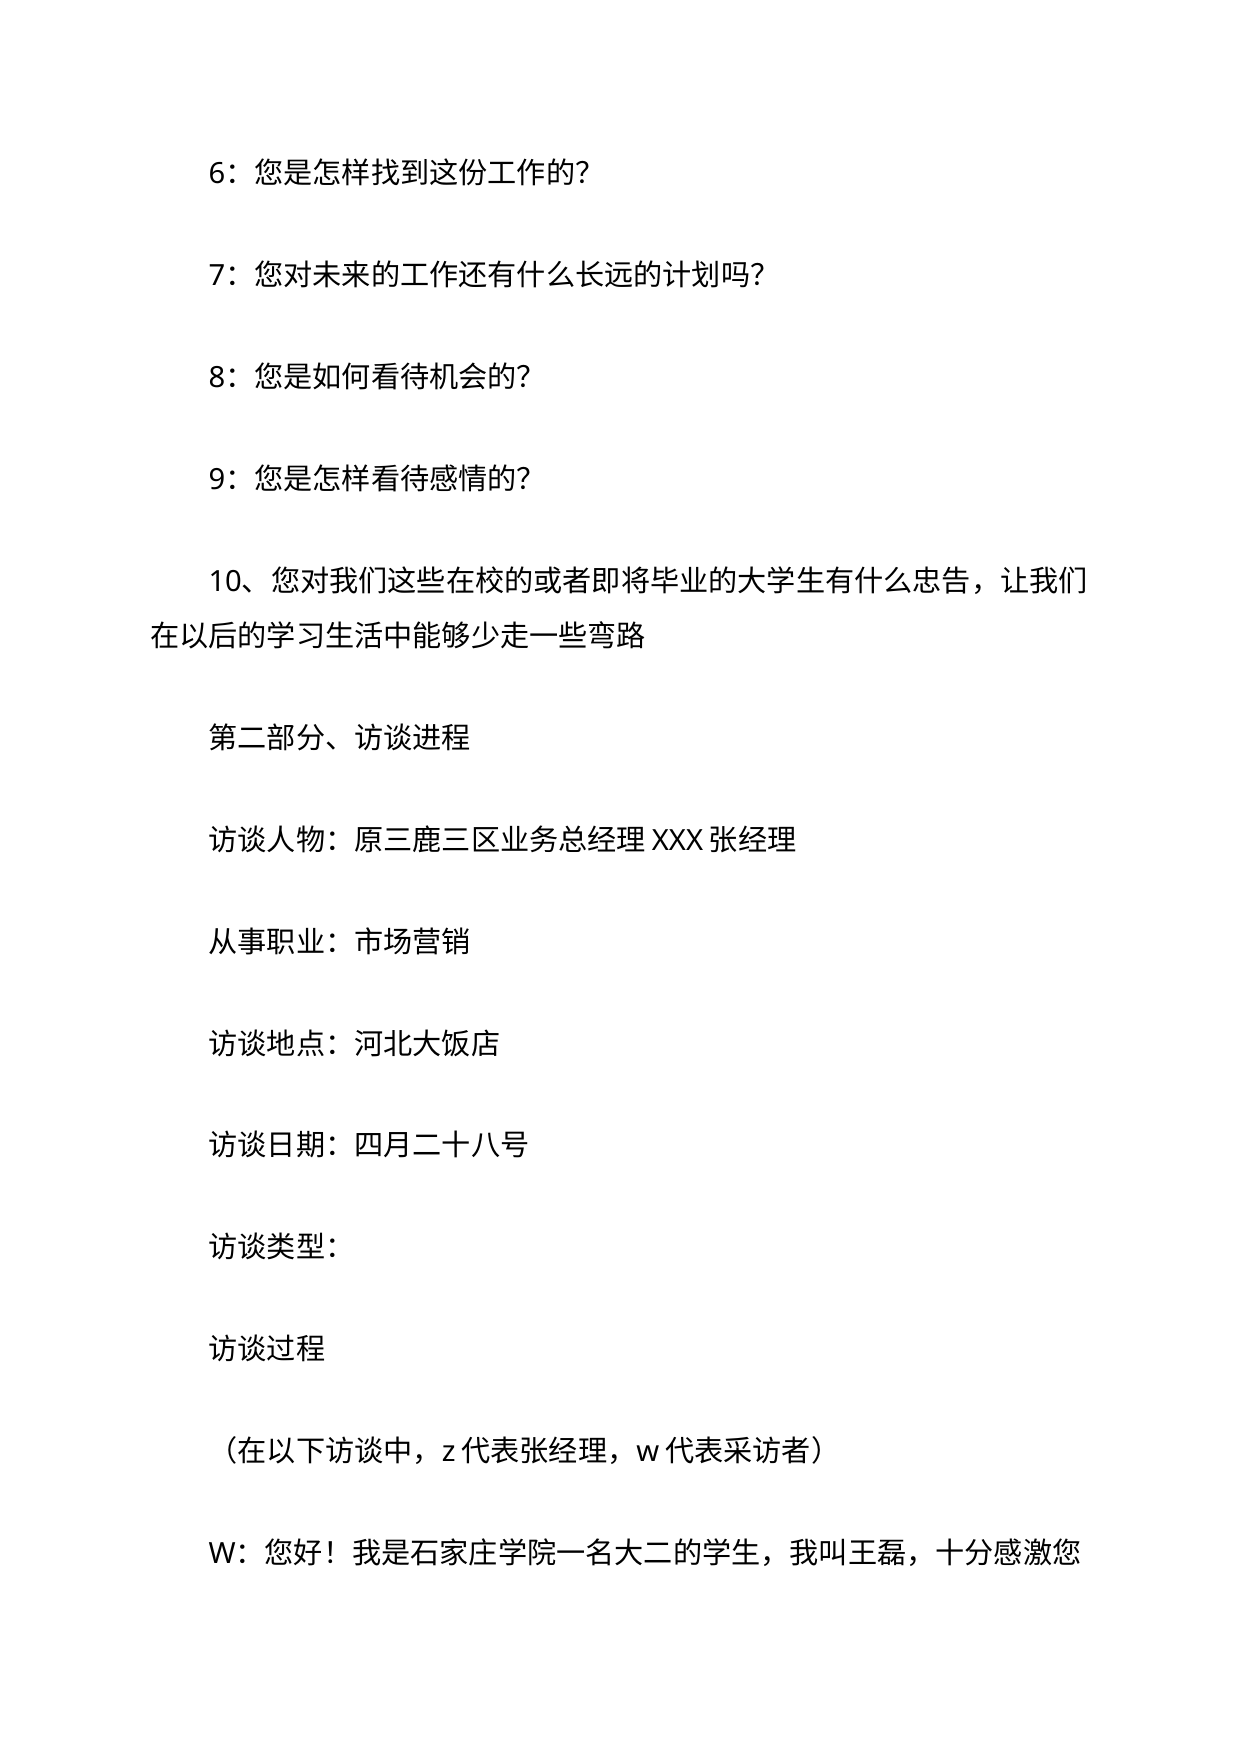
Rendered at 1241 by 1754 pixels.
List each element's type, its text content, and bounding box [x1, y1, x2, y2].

text （在以下访谈中，z代表张经理，w代表采访者） [150, 1427, 1090, 1470]
text 10、您对我们这些在校的或者即将毕业的大学生有什么忠告，让我们在以后的学习生活中能够少走一些弯路 [150, 558, 1090, 655]
text 9：您是怎样看待感情的？ [150, 456, 1090, 498]
text 访谈人物：原三鹿三区业务总经理XXX张经理 [150, 816, 1090, 859]
text 访谈地点：河北大饭店 [150, 1020, 1090, 1062]
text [150, 1529, 1090, 1572]
text 访谈类型： [150, 1224, 1090, 1266]
text 访谈过程 [150, 1326, 1090, 1368]
text 6：您是怎样找到这份工作的？ [150, 150, 1090, 192]
text 访谈日期：四月二十八号 [150, 1122, 1090, 1164]
text 8：您是如何看待机会的？ [150, 354, 1090, 396]
text 第二部分、访谈进程 [150, 715, 1090, 757]
text 7：您对未来的工作还有什么长远的计划吗？ [150, 252, 1090, 294]
text 从事职业：市场营销 [150, 918, 1090, 961]
